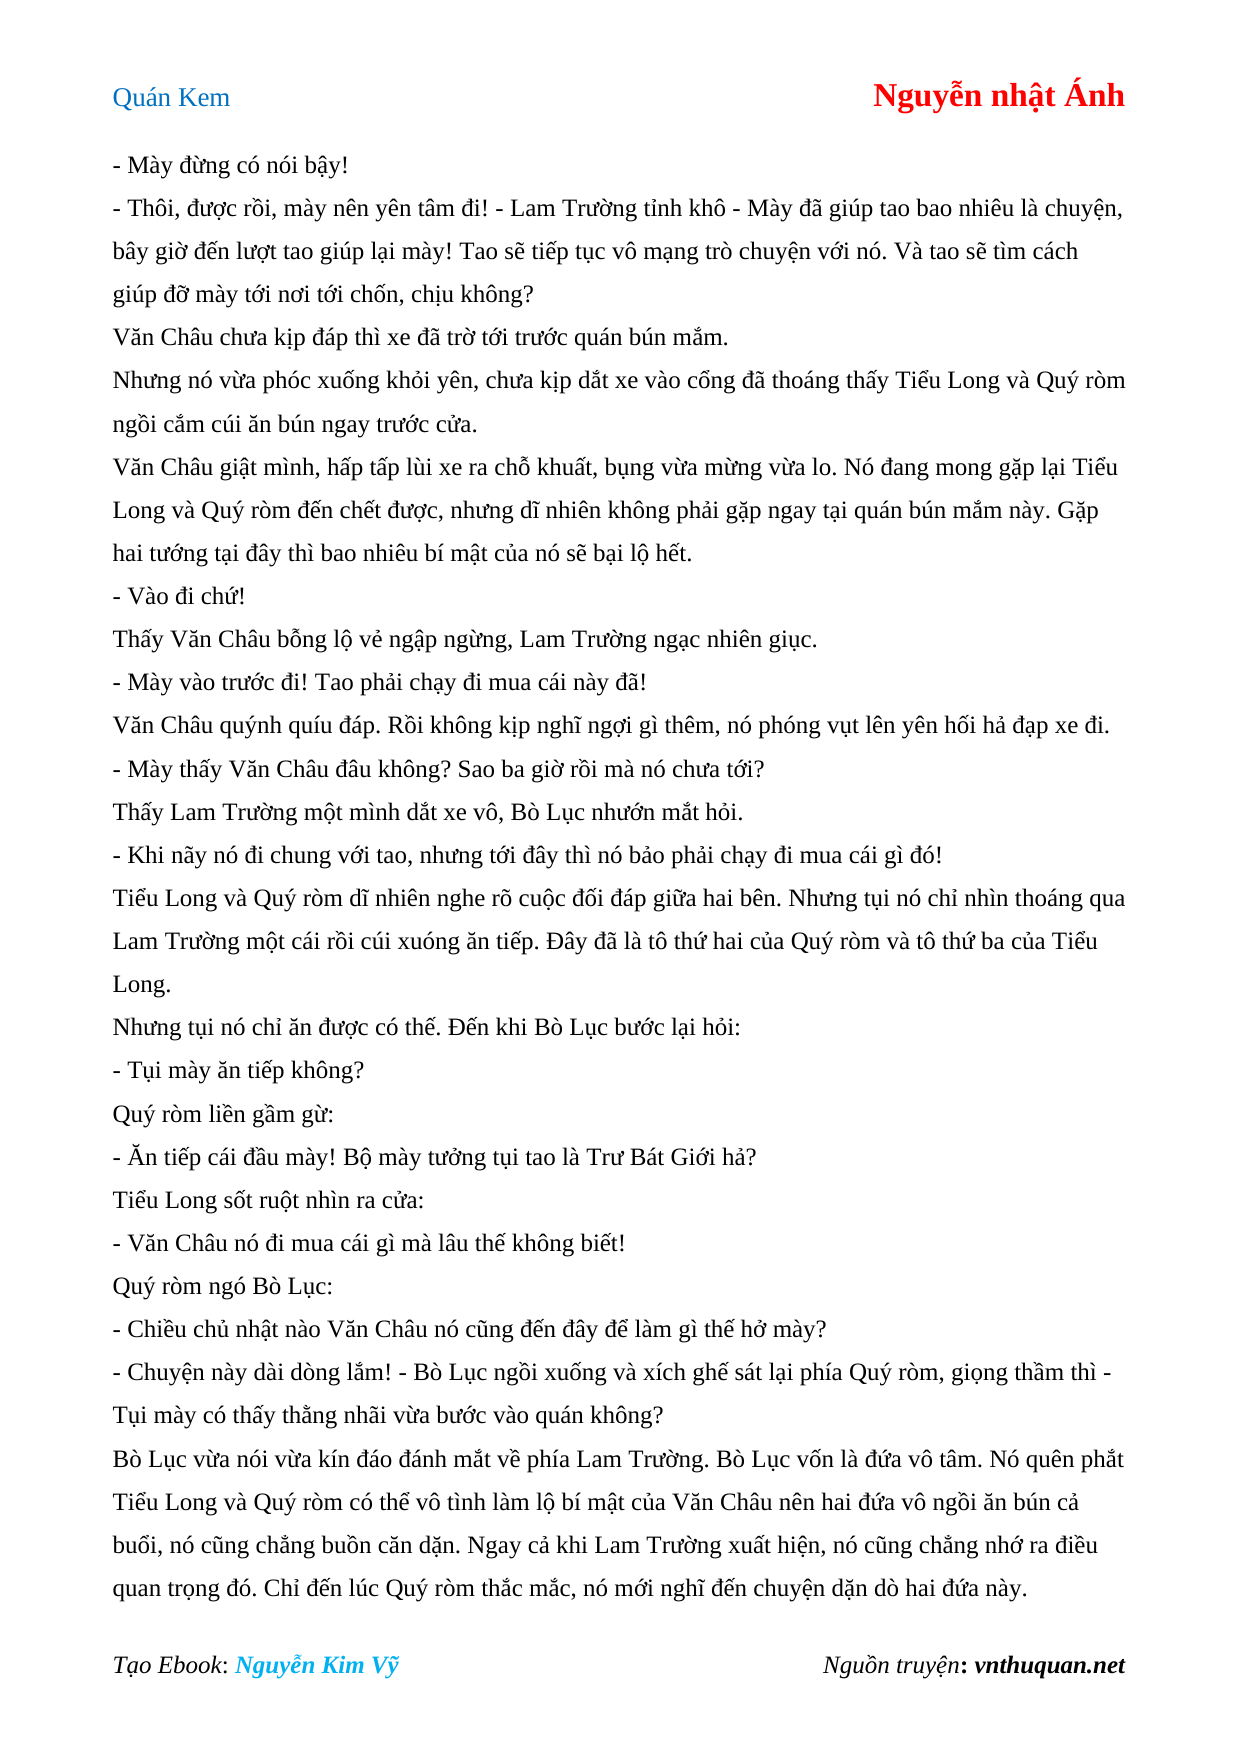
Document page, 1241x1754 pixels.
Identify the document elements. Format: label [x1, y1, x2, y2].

text [112, 150, 1128, 1602]
